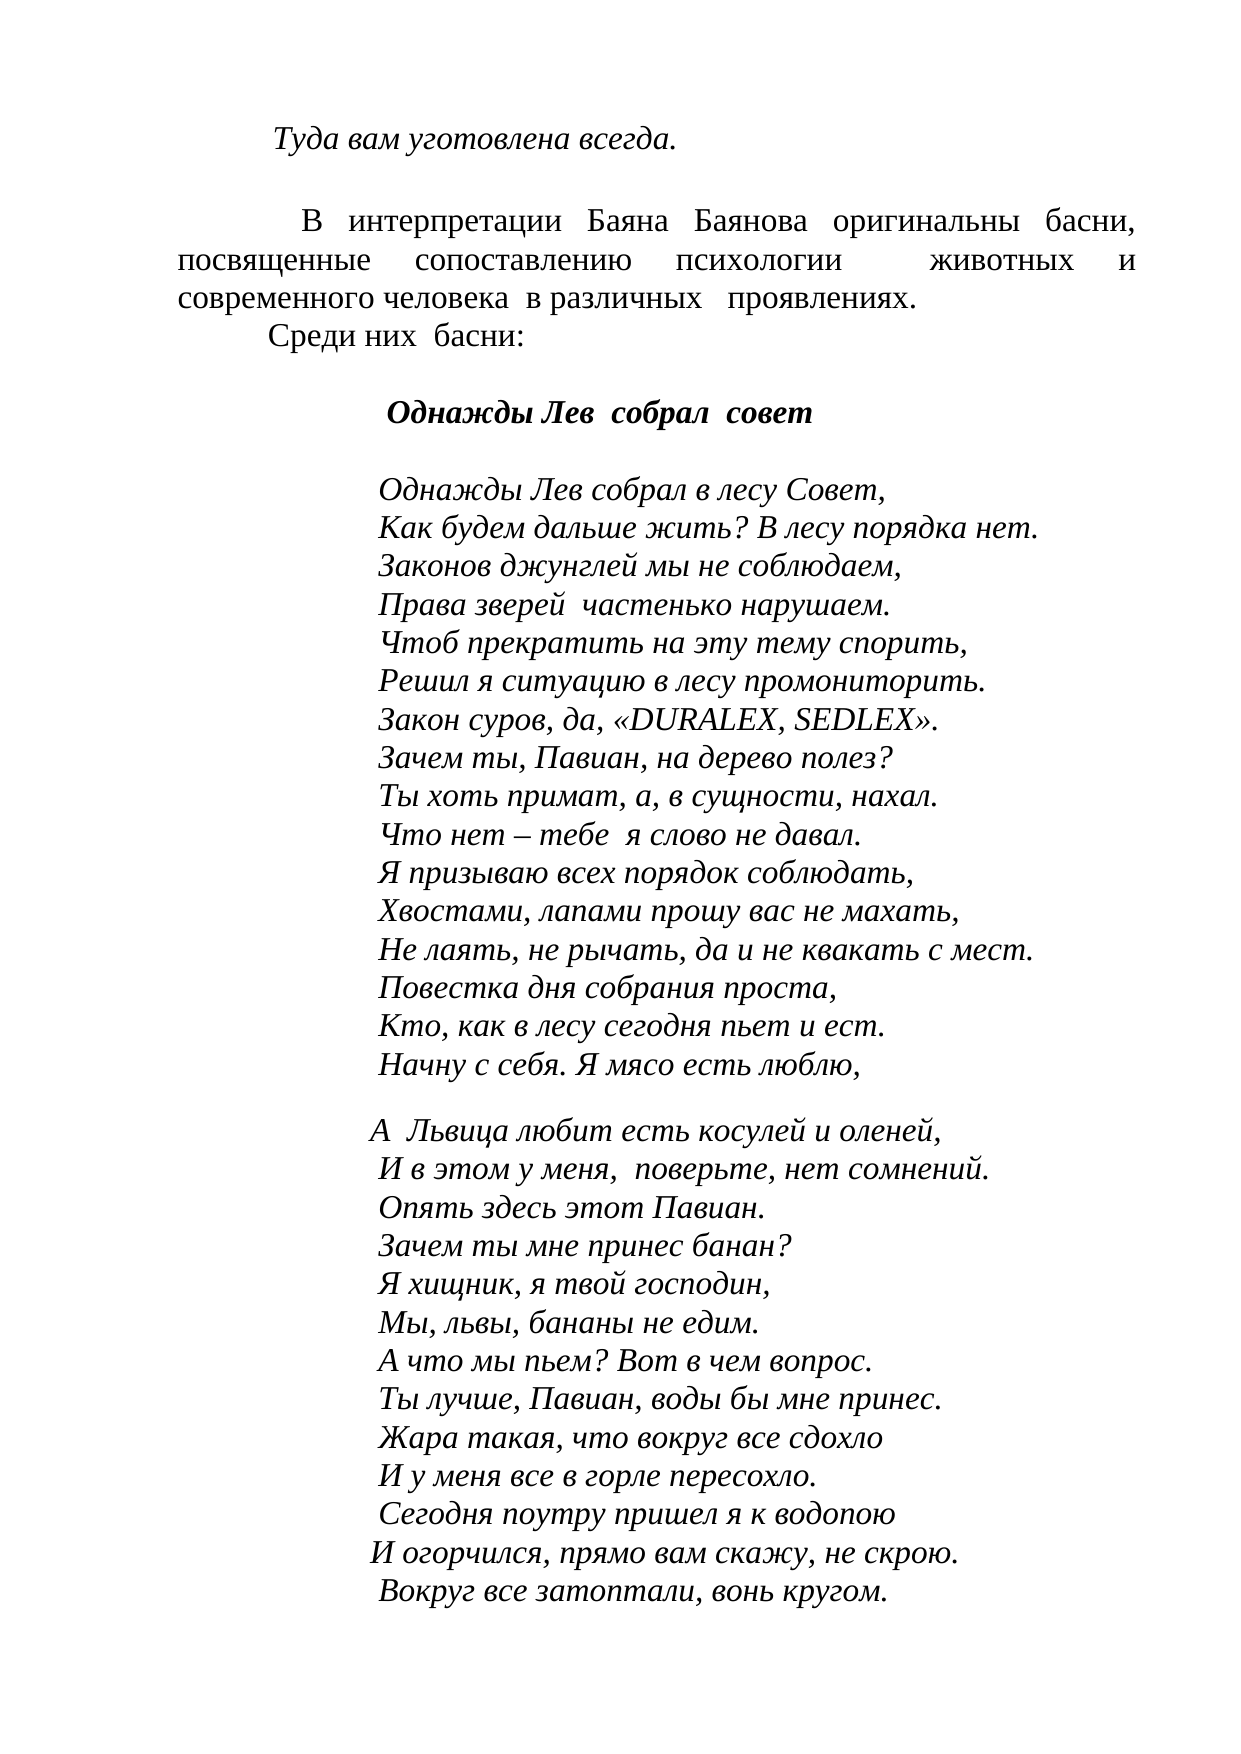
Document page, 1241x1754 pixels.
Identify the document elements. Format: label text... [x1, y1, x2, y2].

text Не лаять, не рычать, да и не квакать с мест. [53, 929, 1152, 967]
text Среди них басни: [177, 316, 1137, 354]
text А Львица любит есть косулей и оленей, [53, 1110, 1152, 1148]
text Зачем ты, Павиан, на дерево полез? [53, 737, 1152, 776]
text И у меня все в горле пересохло. [53, 1455, 1152, 1493]
text Права зверей частенько нарушаем. [53, 584, 1152, 622]
text И огорчился, прямо вам скажу, не скрою. [53, 1532, 1152, 1570]
text Жара такая, что вокруг все сдохло [53, 1417, 1152, 1455]
text Мы, львы, бананы не едим. [53, 1302, 1152, 1340]
text Ты лучше, Павиан, воды бы мне принес. [53, 1378, 1152, 1417]
text Начну с себя. Я мясо есть люблю, [53, 1044, 1152, 1082]
text Я призываю всех порядок соблюдать, [53, 852, 1152, 891]
text В интерпретации Баяна Баянова оригинальны басни, посвященные сопоставлению психологии животных и современного человека в различных проявлениях. [177, 201, 1137, 316]
text Сегодня поутру пришел я к водопою [53, 1493, 1152, 1532]
text Однажды Лев собрал в лесу Совет, [53, 469, 1152, 507]
text Опять здесь этот Павиан. [53, 1187, 1152, 1225]
text И в этом у меня, поверьте, нет сомнений. [53, 1148, 1152, 1187]
text Как будем дальше жить? В лесу порядка нет. [53, 507, 1152, 546]
text Закон суров, да, «DURALEX, SEDLEX». [53, 699, 1152, 737]
text Законов джунглей мы не соблюдаем, [53, 546, 1152, 584]
text Туда вам уготовлена всегда. [0, 118, 1152, 156]
text Чтоб прекратить на эту тему спорить, [53, 622, 1152, 661]
text А что мы пьем? Вот в чем вопрос. [53, 1340, 1152, 1378]
text Зачем ты мне принес банан? [53, 1225, 1152, 1263]
text Я хищник, я твой господин, [53, 1263, 1152, 1302]
text Однажды Лев собрал совет [53, 392, 1152, 431]
text Ты хоть примат, а, в сущности, нахал. [53, 776, 1152, 814]
text Кто, как в лесу сегодня пьет и ест. [53, 1006, 1152, 1044]
text Хвостами, лапами прошу вас не махать, [53, 891, 1152, 929]
text Повестка дня собрания проста, [53, 967, 1152, 1006]
text Вокруг все затоптали, вонь кругом. [53, 1570, 1152, 1608]
text Что нет – тебе я слово не давал. [53, 814, 1152, 852]
text Решил я ситуацию в лесу промониторить. [53, 661, 1152, 699]
